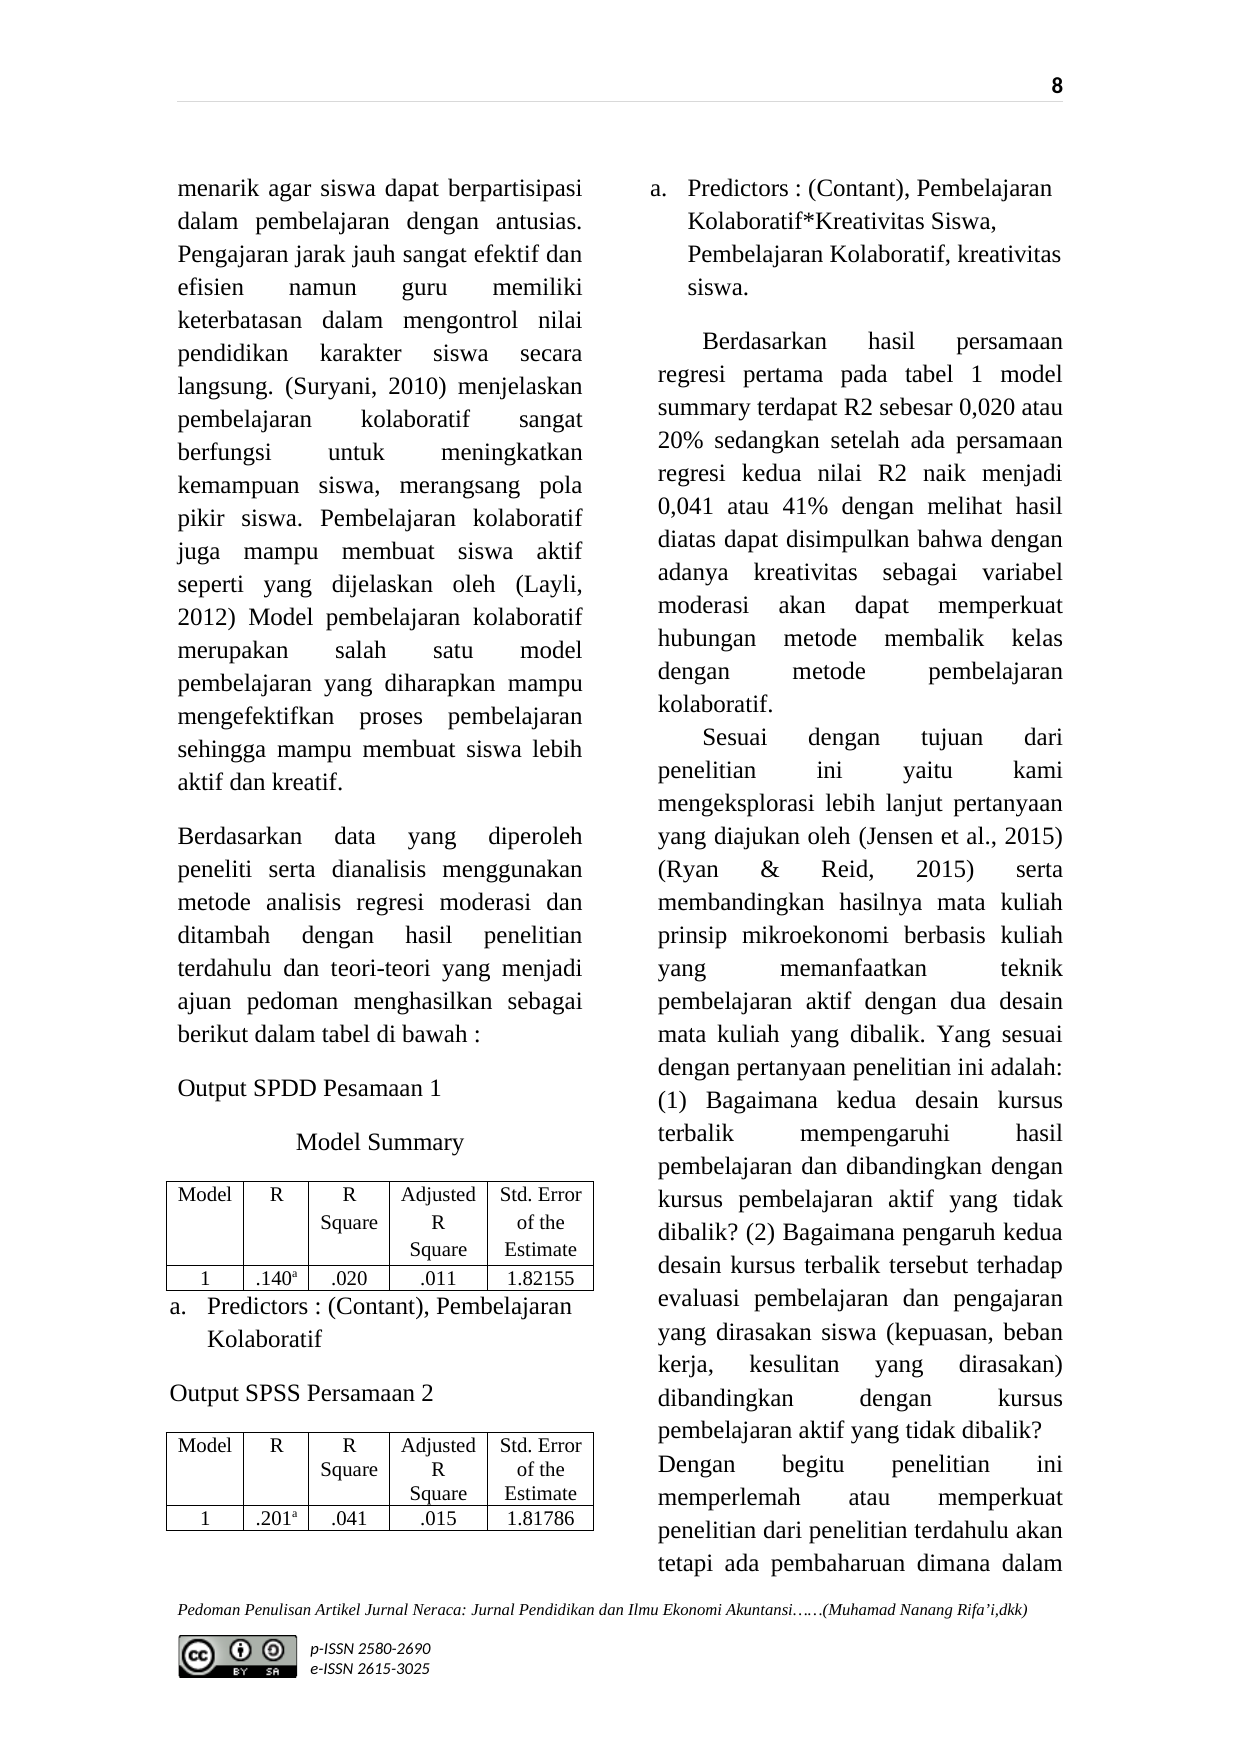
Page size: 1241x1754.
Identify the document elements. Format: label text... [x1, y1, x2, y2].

table_cell .015 [390, 1506, 487, 1530]
text Model Summary [177, 1127, 583, 1156]
table_cell .011 [390, 1266, 487, 1290]
text Output SPDD Pesamaan 1 [177, 1073, 583, 1102]
text Output SPSS Persamaan 2 [169, 1378, 583, 1407]
list Predictors : (Contant), Pembelajaran Kolaboratif [169, 1291, 583, 1353]
table_cell 1.82155 [488, 1266, 593, 1290]
table_cell .041 [309, 1506, 389, 1530]
table_cell 1.81786 [488, 1506, 593, 1530]
table_header Std. Error of the Estimate [488, 1433, 593, 1505]
table_cell 1 [167, 1506, 243, 1530]
text Berdasarkan data yang diperoleh peneliti serta dianalisis menggunakan metode analisis regresi moderasi dan ditambah dengan hasil penelitian terdahulu dan teori-teori yang menjadi ajuan pedoman menghasilkan sebagai berikut dalam tabel di bawah : [177, 821, 583, 1048]
picture [178, 1635, 298, 1678]
table_cell .020 [309, 1266, 389, 1290]
table_cell 1 [167, 1266, 243, 1290]
list Predictors : (Contant), Pembelajaran Kolaboratif*Kreativitas Siswa, Pembelajaran Kolaboratif, kreativitas siswa. [650, 173, 1063, 301]
text Sesuai dengan tujuan dari penelitian ini yaitu kami mengeksplorasi lebih lanjut pertanyaan yang diajukan oleh (Jensen et al., 2015) (Ryan & Reid, 2015) serta membandingkan hasilnya mata kuliah prinsip mikroekonomi berbasis kuliah yang memanfaatkan teknik pembelajaran aktif dengan dua desain mata kuliah yang dibalik. Yang sesuai dengan pertanyaan penelitian ini adalah: (1) Bagaimana kedua desain kursus terbalik mempengaruhi hasil pembelajaran dan dibandingkan dengan kursus pembelajaran aktif yang tidak dibalik? (2) Bagaimana pengaruh kedua desain kursus terbalik tersebut terhadap evaluasi pembelajaran dan pengajaran yang dirasakan siswa (kepuasan, beban kerja, kesulitan yang dirasakan) dibandingkan dengan kursus pembelajaran aktif yang tidak dibalik? [658, 722, 1063, 1444]
table_cell .201a [244, 1506, 308, 1530]
table_header Std. Error of the Estimate [488, 1182, 593, 1265]
table_header R [244, 1182, 308, 1265]
table_header Adjusted R Square [390, 1182, 487, 1265]
table_cell .140a [244, 1266, 308, 1290]
table_header Model [167, 1433, 243, 1505]
table_header R [244, 1433, 308, 1505]
table_header R Square [309, 1182, 389, 1265]
text Berdasarkan hasil persamaan regresi pertama pada tabel 1 model summary terdapat R2 sebesar 0,020 atau 20% sedangkan setelah ada persamaan regresi kedua nilai R2 naik menjadi 0,041 atau 41% dengan melihat hasil diatas dapat disimpulkan bahwa dengan adanya kreativitas sebagai variabel moderasi akan dapat memperkuat hubungan metode membalik kelas dengan metode pembelajaran kolaboratif. [658, 326, 1063, 718]
table_header R Square [309, 1433, 389, 1505]
table_header Model [167, 1182, 243, 1265]
table_header Adjusted R Square [390, 1433, 487, 1505]
